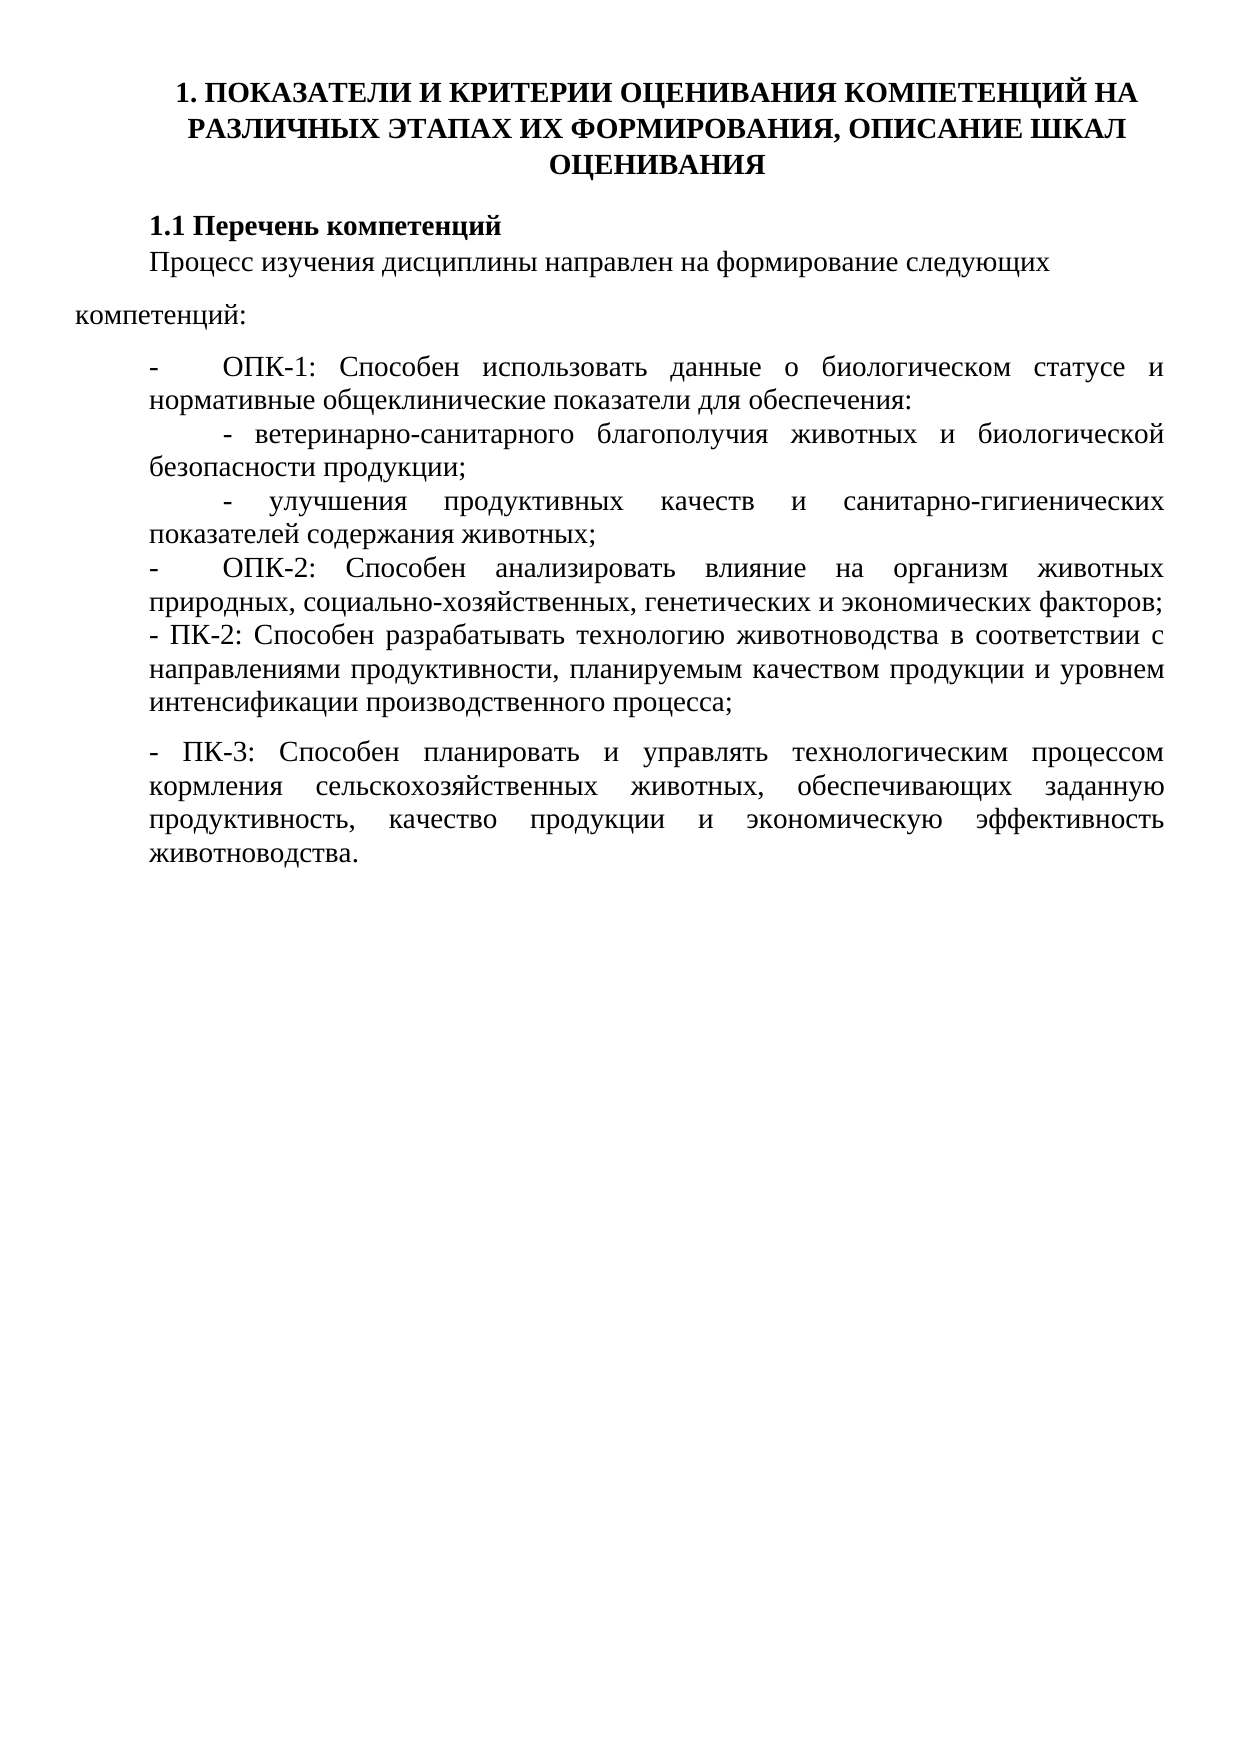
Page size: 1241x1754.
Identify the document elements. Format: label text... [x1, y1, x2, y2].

text - улучшения продуктивных качеств и санитарно-гигиенических показателей содержания животных; [149, 483, 1165, 550]
text - ПК-2: Способен разрабатывать технологию животноводства в соответствии с направлениями продуктивности, планируемым качеством продукции и уровнем интенсификации производственного процесса; [149, 617, 1165, 718]
text - ветеринарно-санитарного благополучия животных и биологической безопасности продукции; [149, 416, 1165, 483]
subtitle 1.1 Перечень компетенций [149, 208, 1165, 242]
text компетенций: [75, 297, 1165, 330]
subtitle 1. ПОКАЗАТЕЛИ И КРИТЕРИИ ОЦЕНИВАНИЯ КОМПЕТЕНЦИЙ НА РАЗЛИЧНЫХ ЭТАПАХ ИХ ФОРМИРОВАНИЯ, ОПИСАНИЕ ШКАЛ ОЦЕНИВАНИЯ [149, 75, 1165, 181]
list ОПК-2: Способен анализировать влияние на организм животных природных, социально-хозяйственных, генетических и экономических факторов; [149, 550, 1165, 617]
list ОПК-1: Способен использовать данные о биологическом статусе и нормативные общеклинические показатели для обеспечения: [149, 349, 1165, 416]
text - ПК-3: Способен планировать и управлять технологическим процессом кормления сельскохозяйственных животных, обеспечивающих заданную продуктивность, качество продукции и экономическую эффективность животноводства. [149, 734, 1165, 869]
text Процесс изучения дисциплины направлен на формирование следующих [75, 244, 1165, 278]
